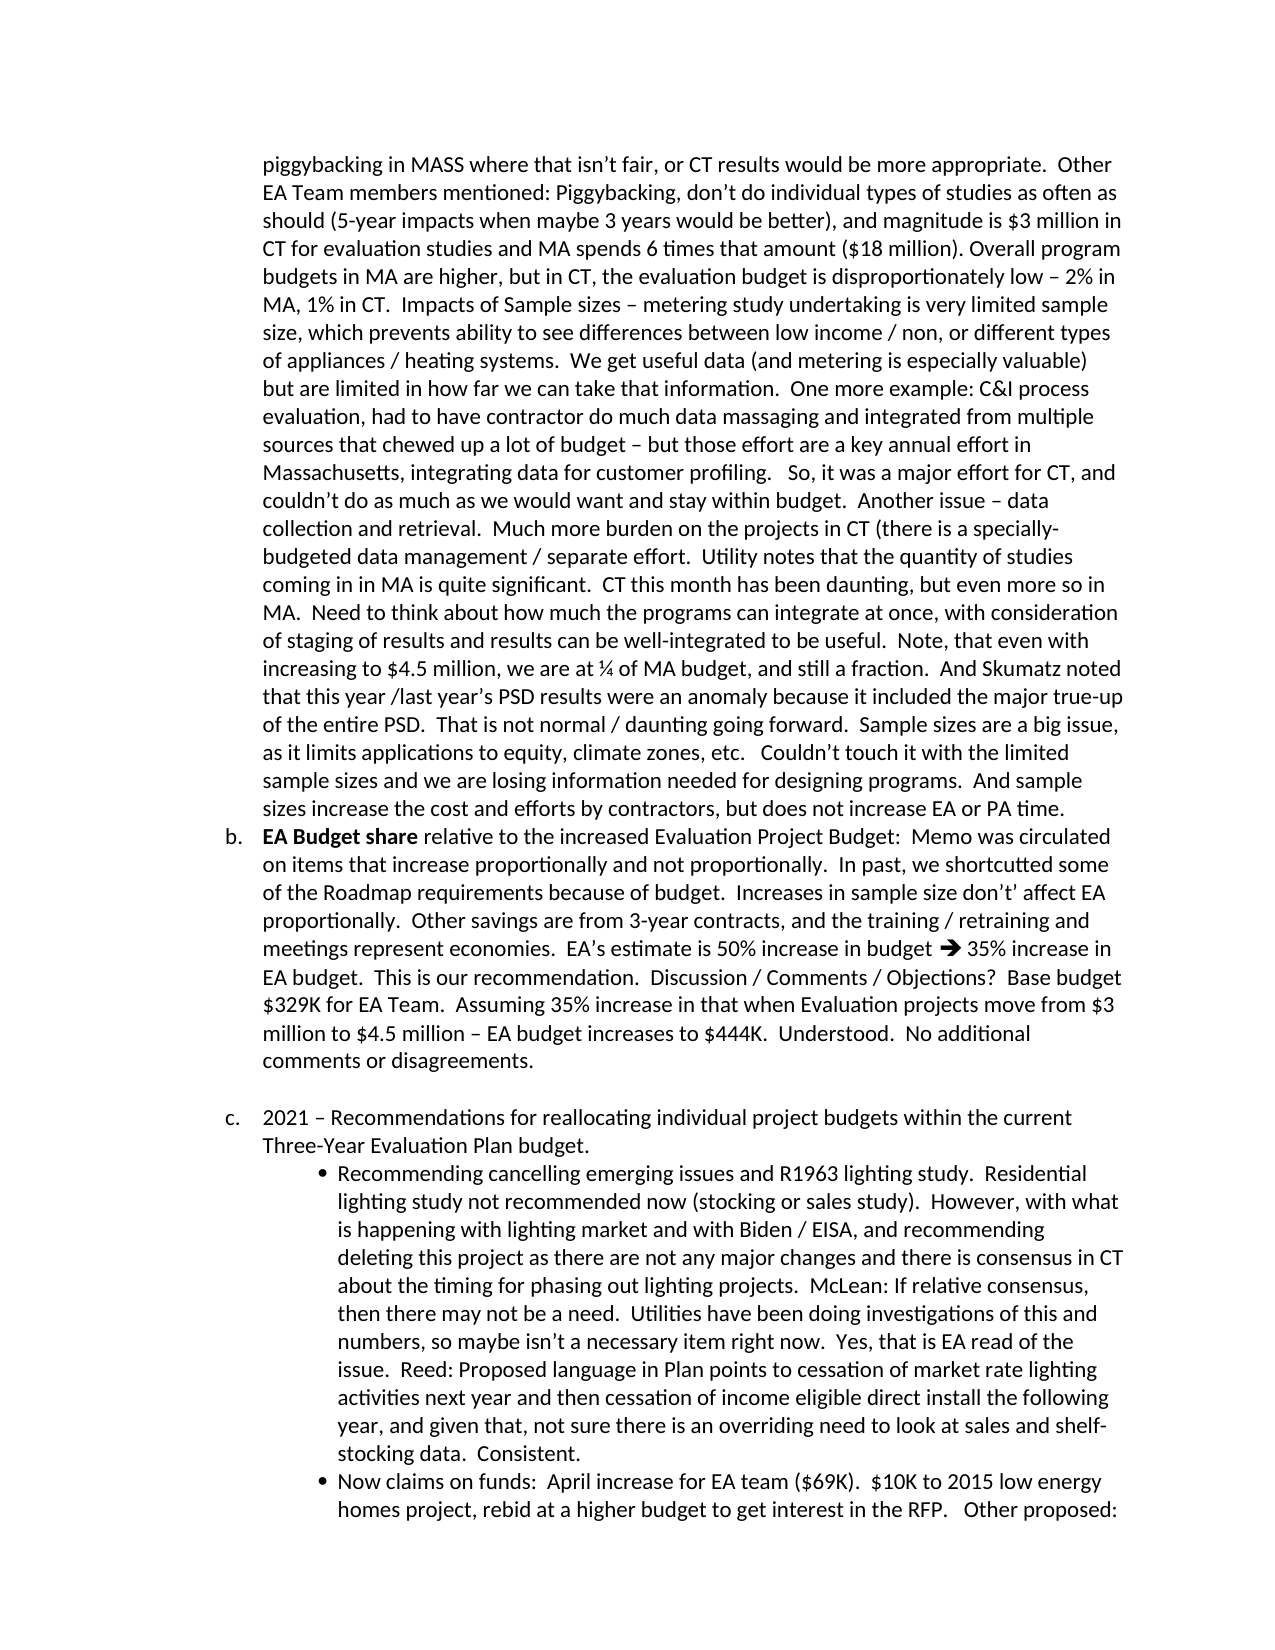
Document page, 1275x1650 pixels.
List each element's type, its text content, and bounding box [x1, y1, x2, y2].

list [319, 1467, 1125, 1523]
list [225, 150, 1125, 822]
list Recommending cancelling emerging issues and R1963 lighting study. Residential lighting study not recommended now (stocking or sales study). However, with what is happening with lighting market and with Biden / EISA, and recommending deleting this project as there are not any major changes and there is consensus in CT about the timing for phasing out lighting projects. McLean: If relative consensus, then there may not be a need. Utilities have been doing investigations of this and numbers, so maybe isn’t a necessary item right now. Yes, that is EA read of the issue. Reed: Proposed language in Plan points to cessation of market rate lighting activities next year and then cessation of income eligible direct install the following year, and given that, not sure there is an overriding need to look at sales and shelf-stocking data. Consistent. [319, 1159, 1125, 1467]
list 2021 – Recommendations for reallocating individual project budgets within the current Three-Year Evaluation Plan budget. [225, 1103, 1125, 1159]
list EA Budget share relative to the increased Evaluation Project Budget: Memo was circulated on items that increase proportionally and not proportionally. In past, we shortcutted some of the Roadmap requirements because of budget. Increases in sample size don’t’ affect EA proportionally. Other savings are from 3-year contracts, and the training / retraining and meetings represent economies. EA’s estimate is 50% increase in budget 35% increase in EA budget. This is our recommendation. Discussion / Comments / Objections? Base budget $329K for EA Team. Assuming 35% increase in that when Evaluation projects move from $3 million to $4.5 million – EA budget increases to $444K. Understood. No additional comments or disagreements. [225, 822, 1125, 1075]
